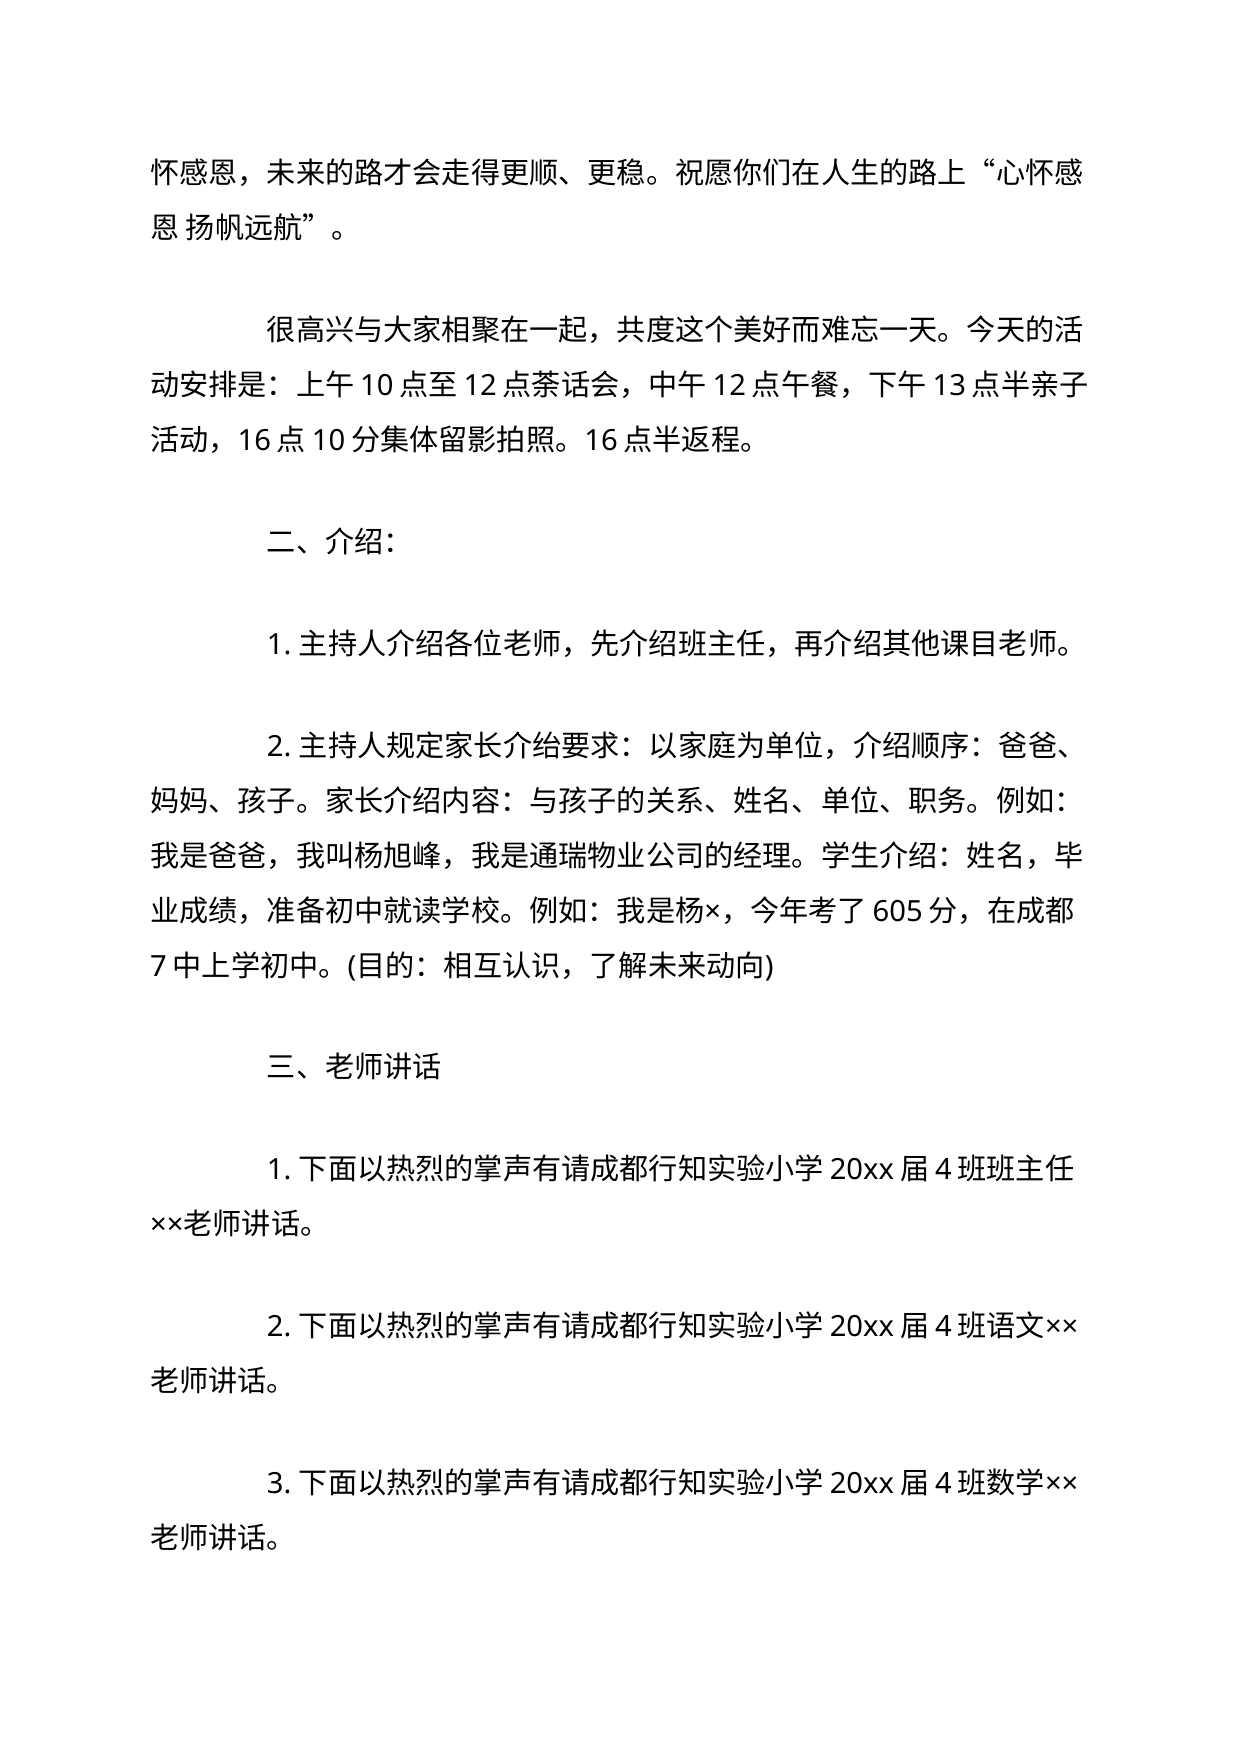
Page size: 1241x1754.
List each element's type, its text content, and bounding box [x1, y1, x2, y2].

text 2. 主持人规定家长介绐要求：以家庭为单位，介绍顺序：爸爸、妈妈、孩子。家长介绍内容：与孩子的关系、姓名、单位、职务。例如：我是爸爸，我叫杨旭峰，我是通瑞物业公司的经理。学生介绍：姓名，毕业成绩，准备初中就读学校。例如：我是杨×，今年考了605分，在成都7中上学初中。(目的：相互认识，了解未来动向) [150, 722, 1090, 984]
text 1. 主持人介绍各位老师，先介绍班主任，再介绍其他课目老师。 [150, 620, 1090, 663]
text 2. 下面以热烈的掌声有请成都行知实验小学20xx届4班语文××老师讲话。 [150, 1303, 1090, 1400]
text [150, 150, 1090, 247]
text 很高兴与大家相聚在一起，共度这个美好而难忘一天。今天的活动安排是：上午10点至12点荼话会，中午12点午餐，下午13点半亲子活动，16点10分集体留影拍照。16点半返程。 [150, 307, 1090, 459]
text 3. 下面以热烈的掌声有请成都行知实验小学20xx届4班数学××老师讲话。 [150, 1459, 1090, 1557]
text 二、介绍： [150, 518, 1090, 561]
text 三、老师讲话 [150, 1044, 1090, 1086]
text 1. 下面以热烈的掌声有请成都行知实验小学20xx届4班班主任××老师讲话。 [150, 1146, 1090, 1243]
